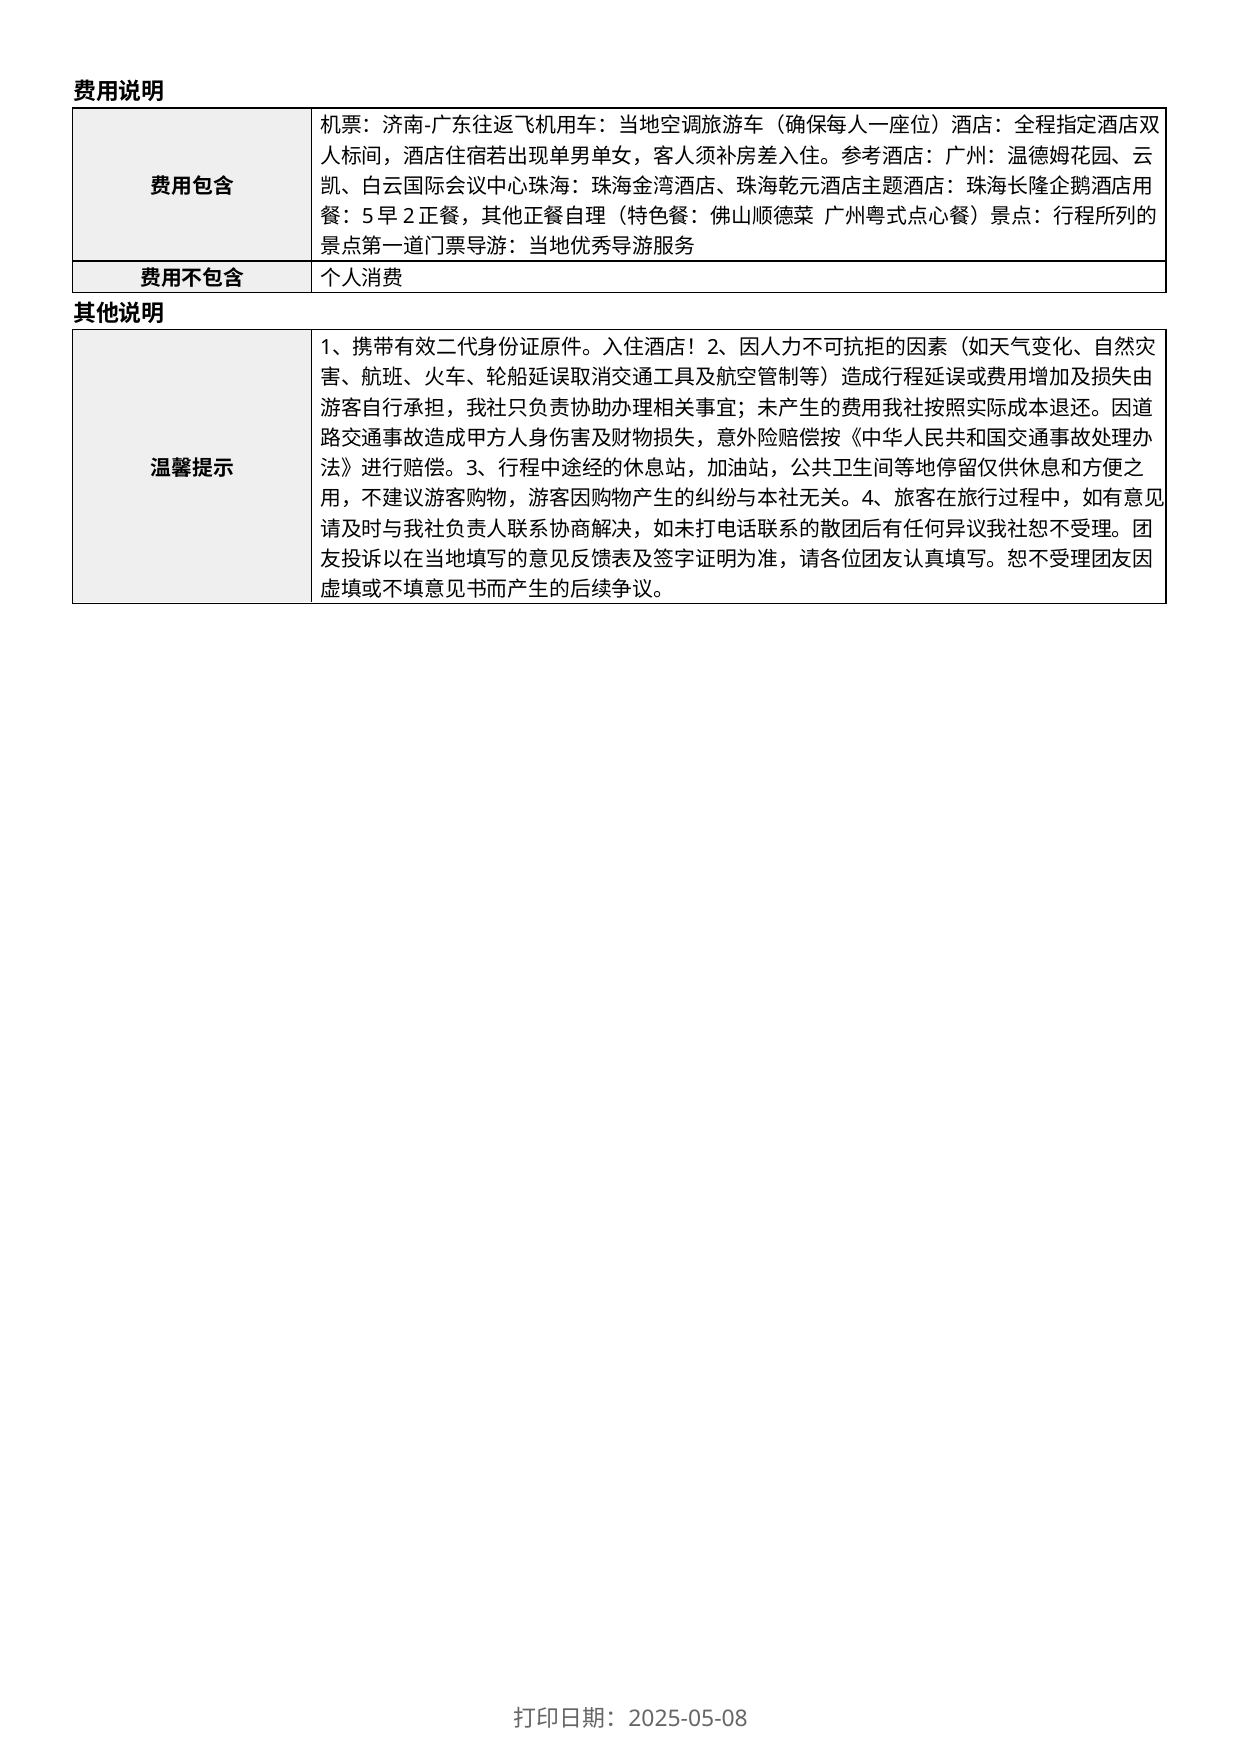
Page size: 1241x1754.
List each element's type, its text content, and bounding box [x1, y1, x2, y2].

table_header 温馨提示 [73, 330, 311, 602]
table_header 机票：济南-广东往返飞机 [312, 109, 1165, 260]
table_cell 费用不包含 [73, 262, 311, 292]
table_cell 个人消费 [312, 262, 1165, 292]
text 费用说明 [73, 73, 1167, 106]
table_header 1、携带有效二代身份证原件。入住酒店！ [312, 330, 1165, 602]
text 其他说明 [73, 294, 1167, 328]
table_header 费用包含 [73, 109, 311, 260]
